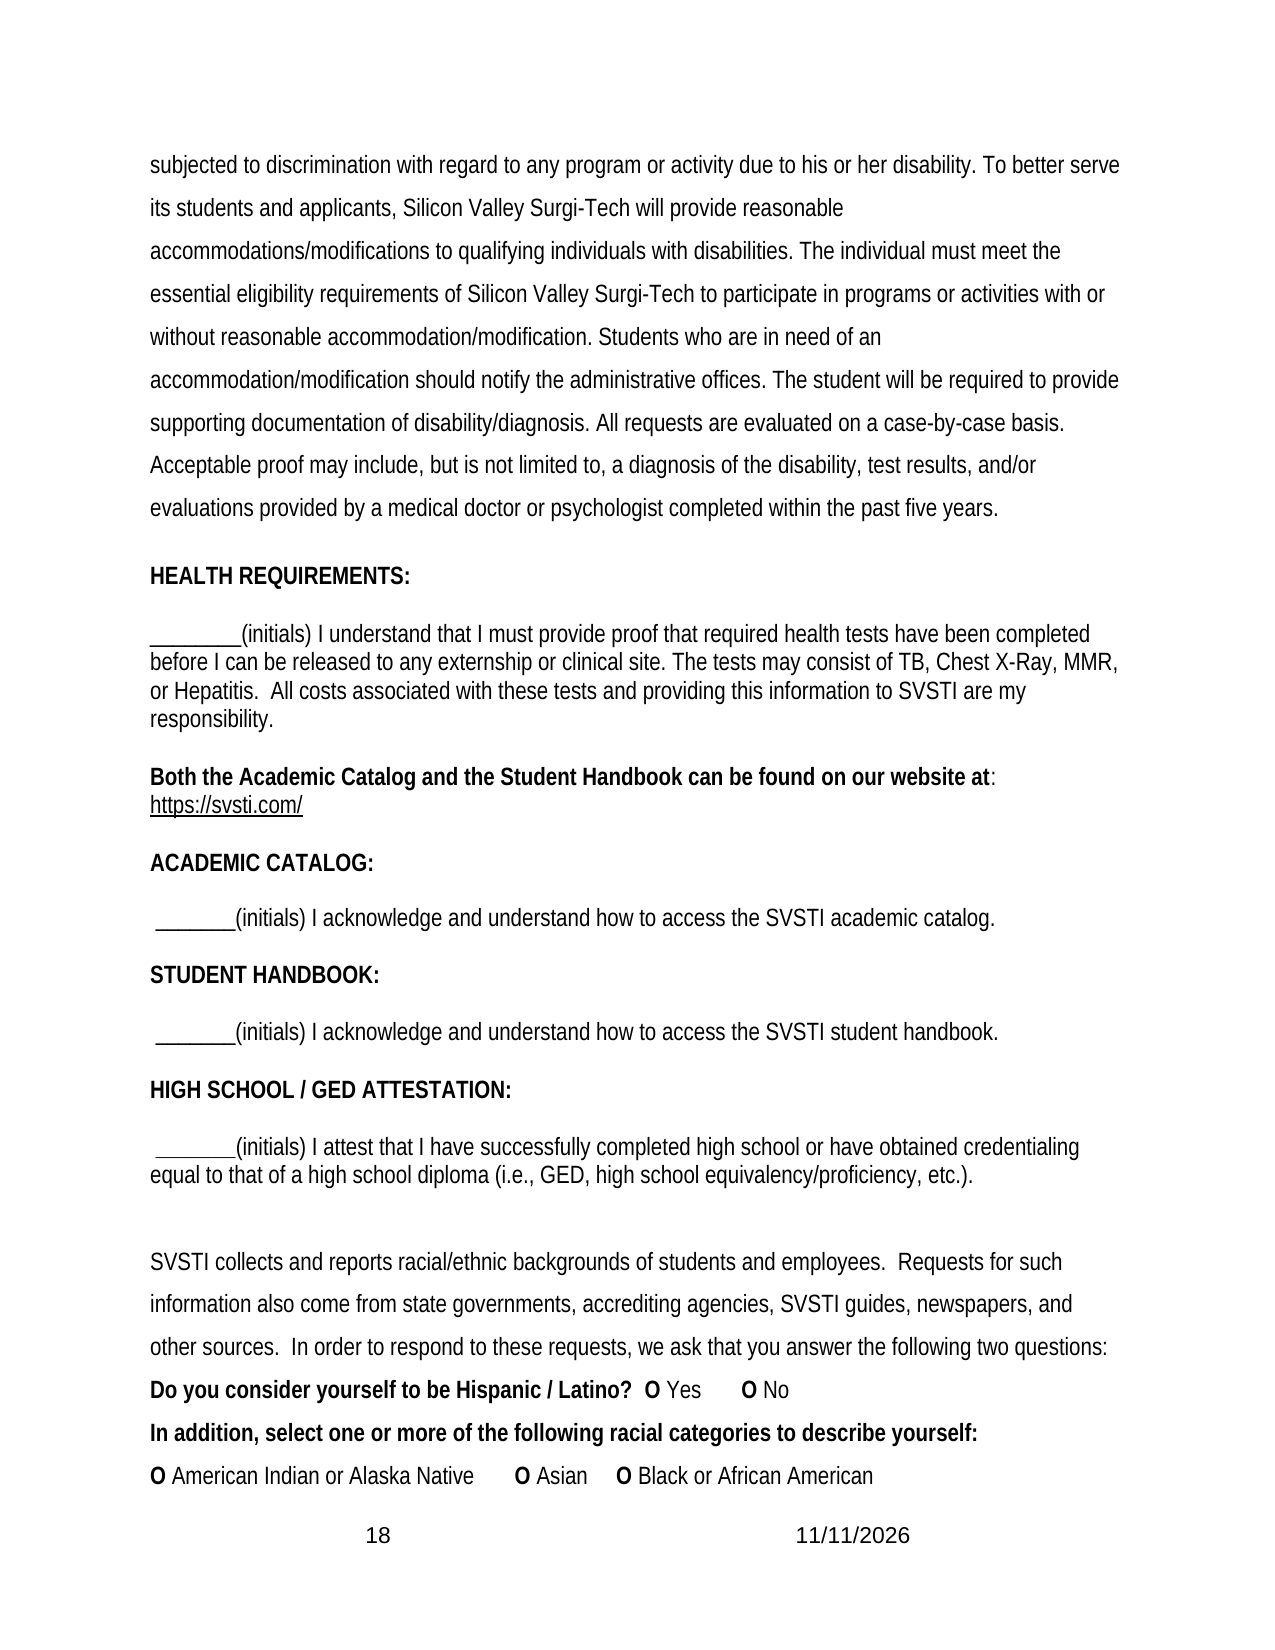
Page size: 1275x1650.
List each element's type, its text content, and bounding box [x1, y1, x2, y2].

text _______(initials) I acknowledge and understand how to access the SVSTI student handbook. [150, 1017, 1125, 1046]
text Do you consider yourself to be Hispanic / Latino? O Yes O No [150, 1375, 1125, 1404]
text STUDENT HANDBOOK: [150, 960, 1125, 989]
text ACADEMIC CATALOG: [150, 848, 1125, 876]
text _______(initials) I acknowledge and understand how to access the SVSTI academic catalog. [150, 903, 1125, 931]
text _______(initials) I attest that I have successfully completed high school or have obtained credentialing equal to that of a high school diploma (i.e., GED, high school equivalency/proficiency, etc.). [150, 1132, 1125, 1189]
text ________(initials) I understand that I must provide proof that required health tests have been completed before I can be released to any externship or clinical site. The tests may consist of TB, Chest X-Ray, MMR, or Hepatitis. All costs associated with these tests and providing this information to SVSTI are my responsibility. [150, 618, 1125, 733]
text HEALTH REQUIREMENTS: [150, 561, 1125, 590]
text In addition, select one or more of the following racial categories to describe yourself: [150, 1418, 1125, 1447]
text SVSTI collects and reports racial/ethnic backgrounds of students and employees. Requests for such information also come from state governments, accrediting agencies, SVSTI guides, newspapers, and other sources. In order to respond to these requests, we ask that you answer the following two questions: [150, 1246, 1125, 1361]
text O American Indian or Alaska Native O Asian O Black or African American [150, 1461, 1125, 1490]
text HIGH SCHOOL / GED ATTESTATION: [150, 1074, 1125, 1103]
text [150, 150, 1125, 522]
text Both the Academic Catalog and the Student Handbook can be found on our website at: https://svsti.com/ [150, 762, 1125, 819]
